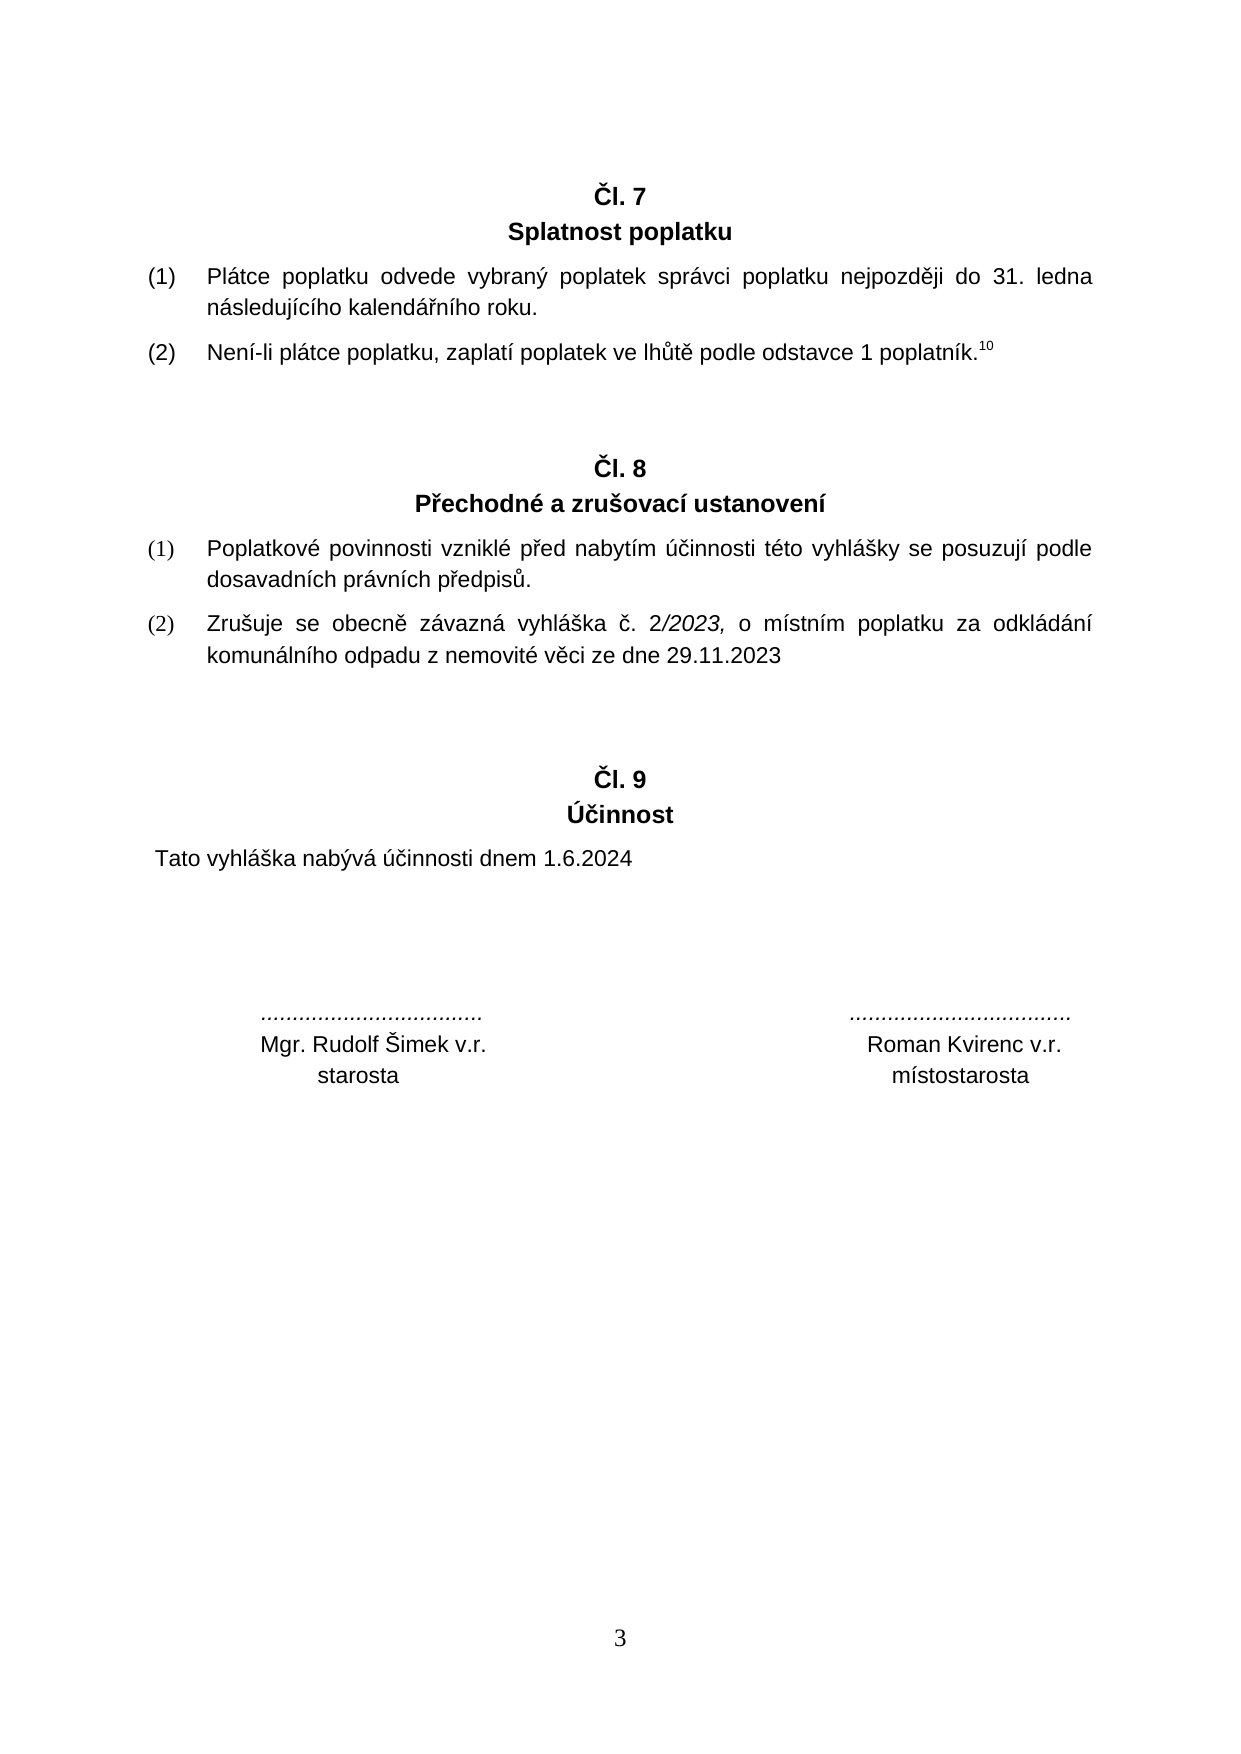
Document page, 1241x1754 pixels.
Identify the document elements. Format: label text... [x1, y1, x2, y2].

text Přechodné a zrušovací ustanovení [148, 489, 1093, 518]
list Není-li plátce poplatku, zaplatí poplatek ve lhůtě podle odstavce 1 poplatník.10 [148, 338, 1093, 365]
text ................................... ................................... [148, 999, 1093, 1026]
text starosta místostarosta [148, 1062, 1093, 1089]
text Mgr. Rudolf Šimek v.r. Roman Kvirenc v.r. [148, 1031, 1093, 1057]
list Zrušuje se obecně závazná vyhláška č. 2/2023, o místním poplatku za odkládání komunálního odpadu z nemovité věci ze dne 29.11.2023 [148, 610, 1093, 668]
list Plátce poplatku odvede vybraný poplatek správci poplatku nejpozději do 31. ledna následujícího kalendářního roku. [148, 263, 1093, 321]
text Účinnost [148, 800, 1093, 829]
list Poplatkové povinnosti vzniklé před nabytím účinnosti této vyhlášky se posuzují podle dosavadních právních předpisů. [148, 534, 1093, 593]
text Čl. 8 [148, 454, 1093, 483]
text Tato vyhláška nabývá účinnosti dnem 1.6.2024 [148, 845, 1093, 872]
text Čl. 7 [148, 182, 1093, 211]
text Splatnost poplatku [148, 217, 1093, 246]
text Čl. 9 [148, 765, 1093, 794]
